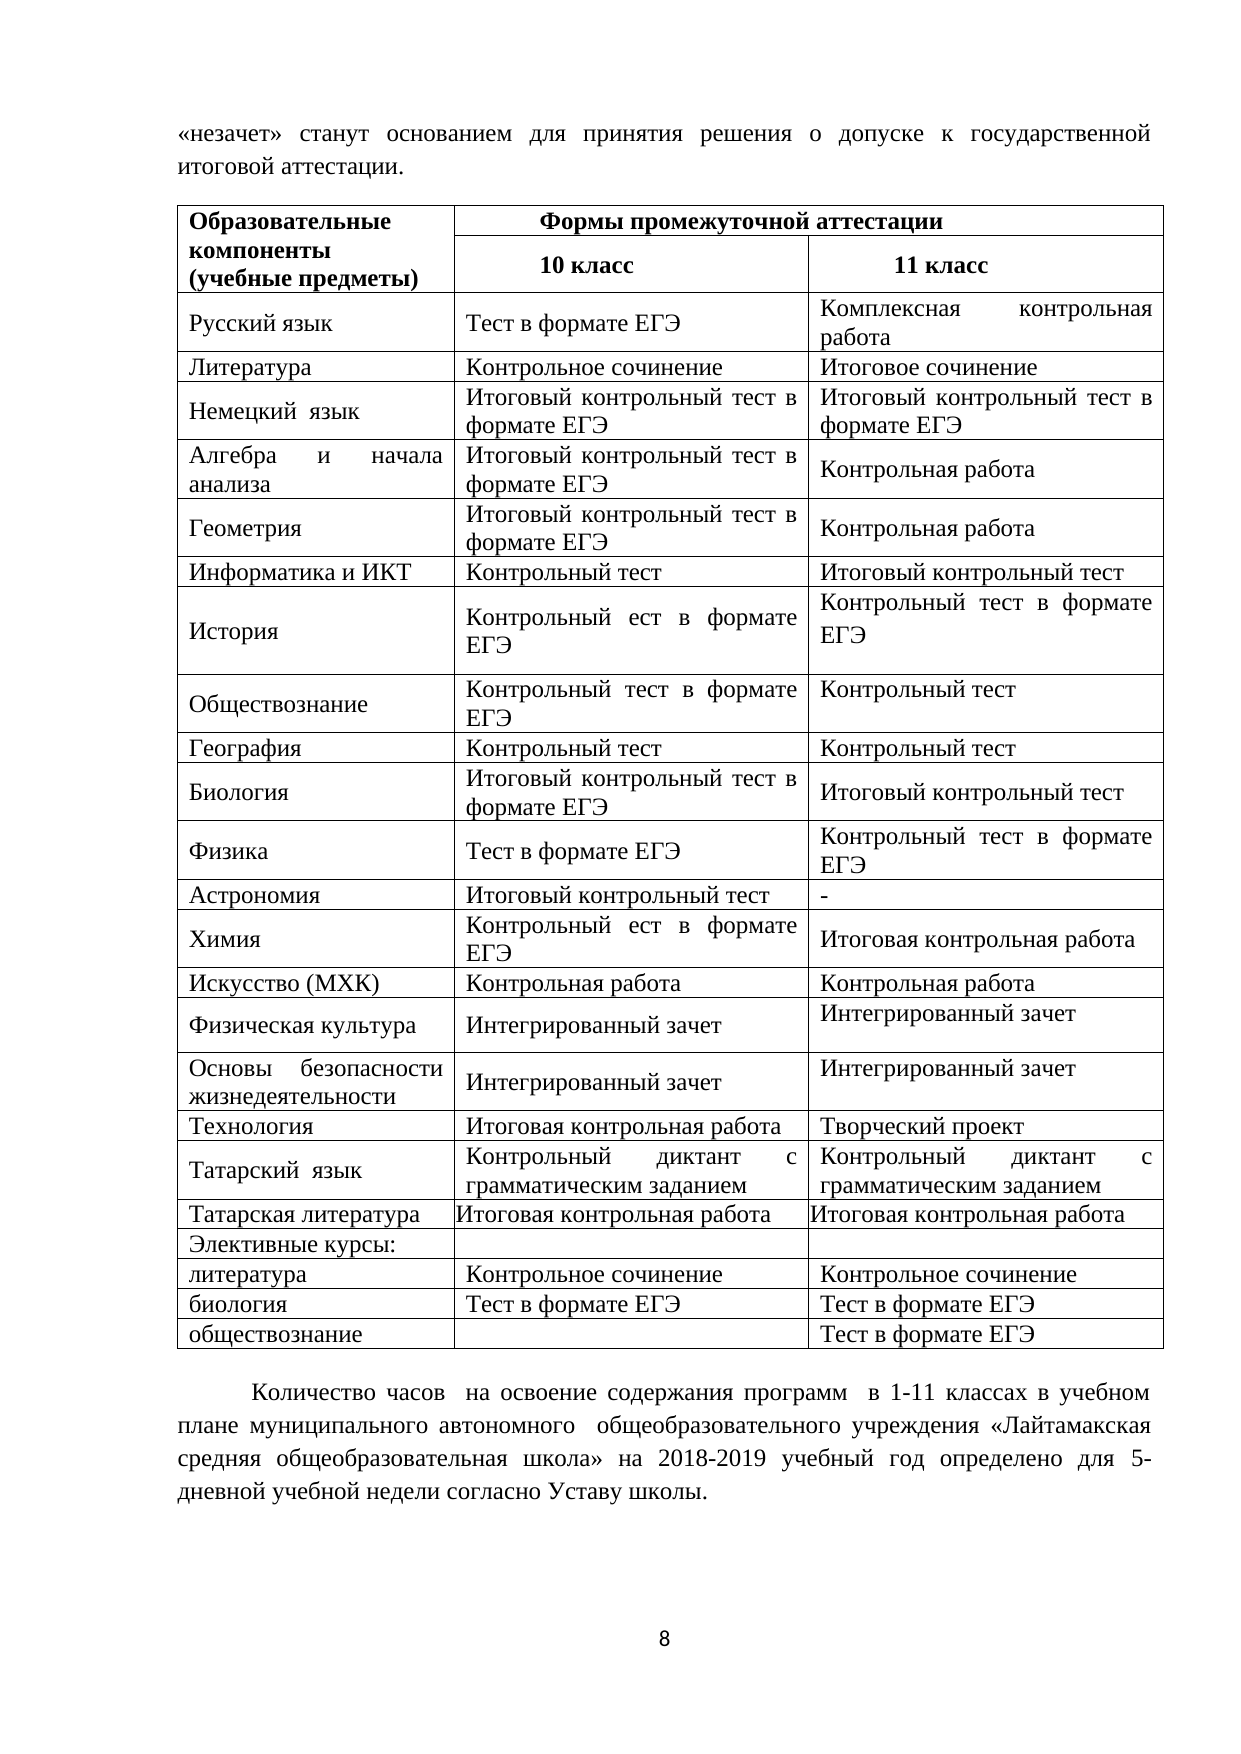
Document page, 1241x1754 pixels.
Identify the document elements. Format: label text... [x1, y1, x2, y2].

table_cell Контрольный тест [455, 733, 808, 762]
table_cell Литература [178, 352, 454, 381]
table_cell Итоговый контрольный тест [809, 763, 1163, 820]
table_cell Интегрированный зачет [455, 1053, 808, 1110]
table_cell Физика [178, 821, 454, 879]
table_cell Контрольная работа [809, 968, 1163, 997]
table_cell Итоговый контрольный тест в формате ЕГЭ [455, 499, 808, 556]
table_cell Контрольный диктант с грамматическим заданием [809, 1141, 1163, 1198]
text Количество часов на освоение содержания программ в 1-11 классах в учебном плане муниципального автономного общеобразовательного учреждения «Лайтамакская средняя общеобразовательная школа» на 2018-2019 учебный год определено для 5-дневной учебной недели согласно Уставу школы. [177, 1377, 1152, 1505]
table_cell [455, 1319, 808, 1347]
table_cell 11 класс [809, 236, 1163, 292]
table_cell литература [178, 1259, 454, 1288]
table_cell Биология [178, 763, 454, 820]
table_cell Немецкий язык [178, 382, 454, 439]
table_cell Астрономия [178, 880, 454, 909]
table_cell Контрольный тест [809, 675, 1163, 732]
table_cell Итоговая контрольная работа [809, 910, 1163, 967]
table_cell Итоговая контрольная работа [455, 1200, 808, 1228]
table_cell Итоговая контрольная работа [455, 1111, 808, 1140]
table_cell Контрольный тест [455, 557, 808, 586]
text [177, 118, 1152, 180]
table_cell Итоговый контрольный тест в формате ЕГЭ [455, 382, 808, 439]
table_cell Русский язык [178, 293, 454, 351]
table_cell Контрольный ест в формате ЕГЭ [455, 587, 808, 673]
table_cell Татарская литература [178, 1200, 454, 1228]
table_cell Итоговый контрольный тест в формате ЕГЭ [455, 763, 808, 820]
table_cell Контрольный тест в формате ЕГЭ [455, 675, 808, 732]
table_cell - [809, 880, 1163, 909]
table_cell Контрольная работа [455, 968, 808, 997]
table_cell Итоговый контрольный тест в формате ЕГЭ [809, 382, 1163, 439]
table_cell биология [178, 1289, 454, 1318]
table_cell Обществознание [178, 675, 454, 732]
table_cell [455, 1229, 808, 1258]
table_cell Геометрия [178, 499, 454, 556]
table_cell Контрольный ест в формате ЕГЭ [455, 910, 808, 967]
table_cell Контрольная работа [809, 499, 1163, 556]
table_cell [809, 1229, 1163, 1258]
table_cell Итоговый контрольный тест в формате ЕГЭ [455, 440, 808, 498]
table_cell Татарский язык [178, 1141, 454, 1198]
table_header Образовательные компоненты (учебные предметы) [178, 206, 454, 292]
table_cell Итоговое сочинение [809, 352, 1163, 381]
table_cell Контрольное сочинение [809, 1259, 1163, 1288]
table_cell История [178, 587, 454, 673]
table_cell Итоговая контрольная работа [809, 1200, 1163, 1228]
table_cell Творческий проект [809, 1111, 1163, 1140]
table_cell Тест в формате ЕГЭ [455, 821, 808, 879]
table_cell Тест в формате ЕГЭ [455, 1289, 808, 1318]
table_cell Контрольный тест в формате ЕГЭ [809, 587, 1163, 673]
table_cell Контрольный тест в формате ЕГЭ [809, 821, 1163, 879]
table_cell Интегрированный зачет [455, 998, 808, 1052]
table_cell Химия [178, 910, 454, 967]
table_cell Контрольное сочинение [455, 1259, 808, 1288]
table_cell обществознание [178, 1319, 454, 1347]
table_cell Интегрированный зачет [809, 1053, 1163, 1110]
table_cell Информатика и ИКТ [178, 557, 454, 586]
table_cell География [178, 733, 454, 762]
table_cell Физическая культура [178, 998, 454, 1052]
table_cell Контрольный диктант с грамматическим заданием [455, 1141, 808, 1198]
table_cell Тест в формате ЕГЭ [455, 293, 808, 351]
table_cell Итоговый контрольный тест [455, 880, 808, 909]
table_cell Основы безопасности жизнедеятельности [178, 1053, 454, 1110]
table_cell Контрольный тест [809, 733, 1163, 762]
table_cell Итоговый контрольный тест [809, 557, 1163, 586]
table_cell Искусство (МХК) [178, 968, 454, 997]
table_cell Тест в формате ЕГЭ [809, 1289, 1163, 1318]
table_cell Контрольное сочинение [455, 352, 808, 381]
table_cell Алгебра и начала анализа [178, 440, 454, 498]
table_cell Комплексная контрольная работа [809, 293, 1163, 351]
table_cell Технология [178, 1111, 454, 1140]
table_cell Контрольная работа [809, 440, 1163, 498]
table_cell Интегрированный зачет [809, 998, 1163, 1052]
table_cell Элективные курсы: [178, 1229, 454, 1258]
table_cell Тест в формате ЕГЭ [809, 1319, 1163, 1347]
table_cell 10 класс [455, 236, 808, 292]
table_header Формы промежуточной аттестации [455, 206, 1163, 235]
